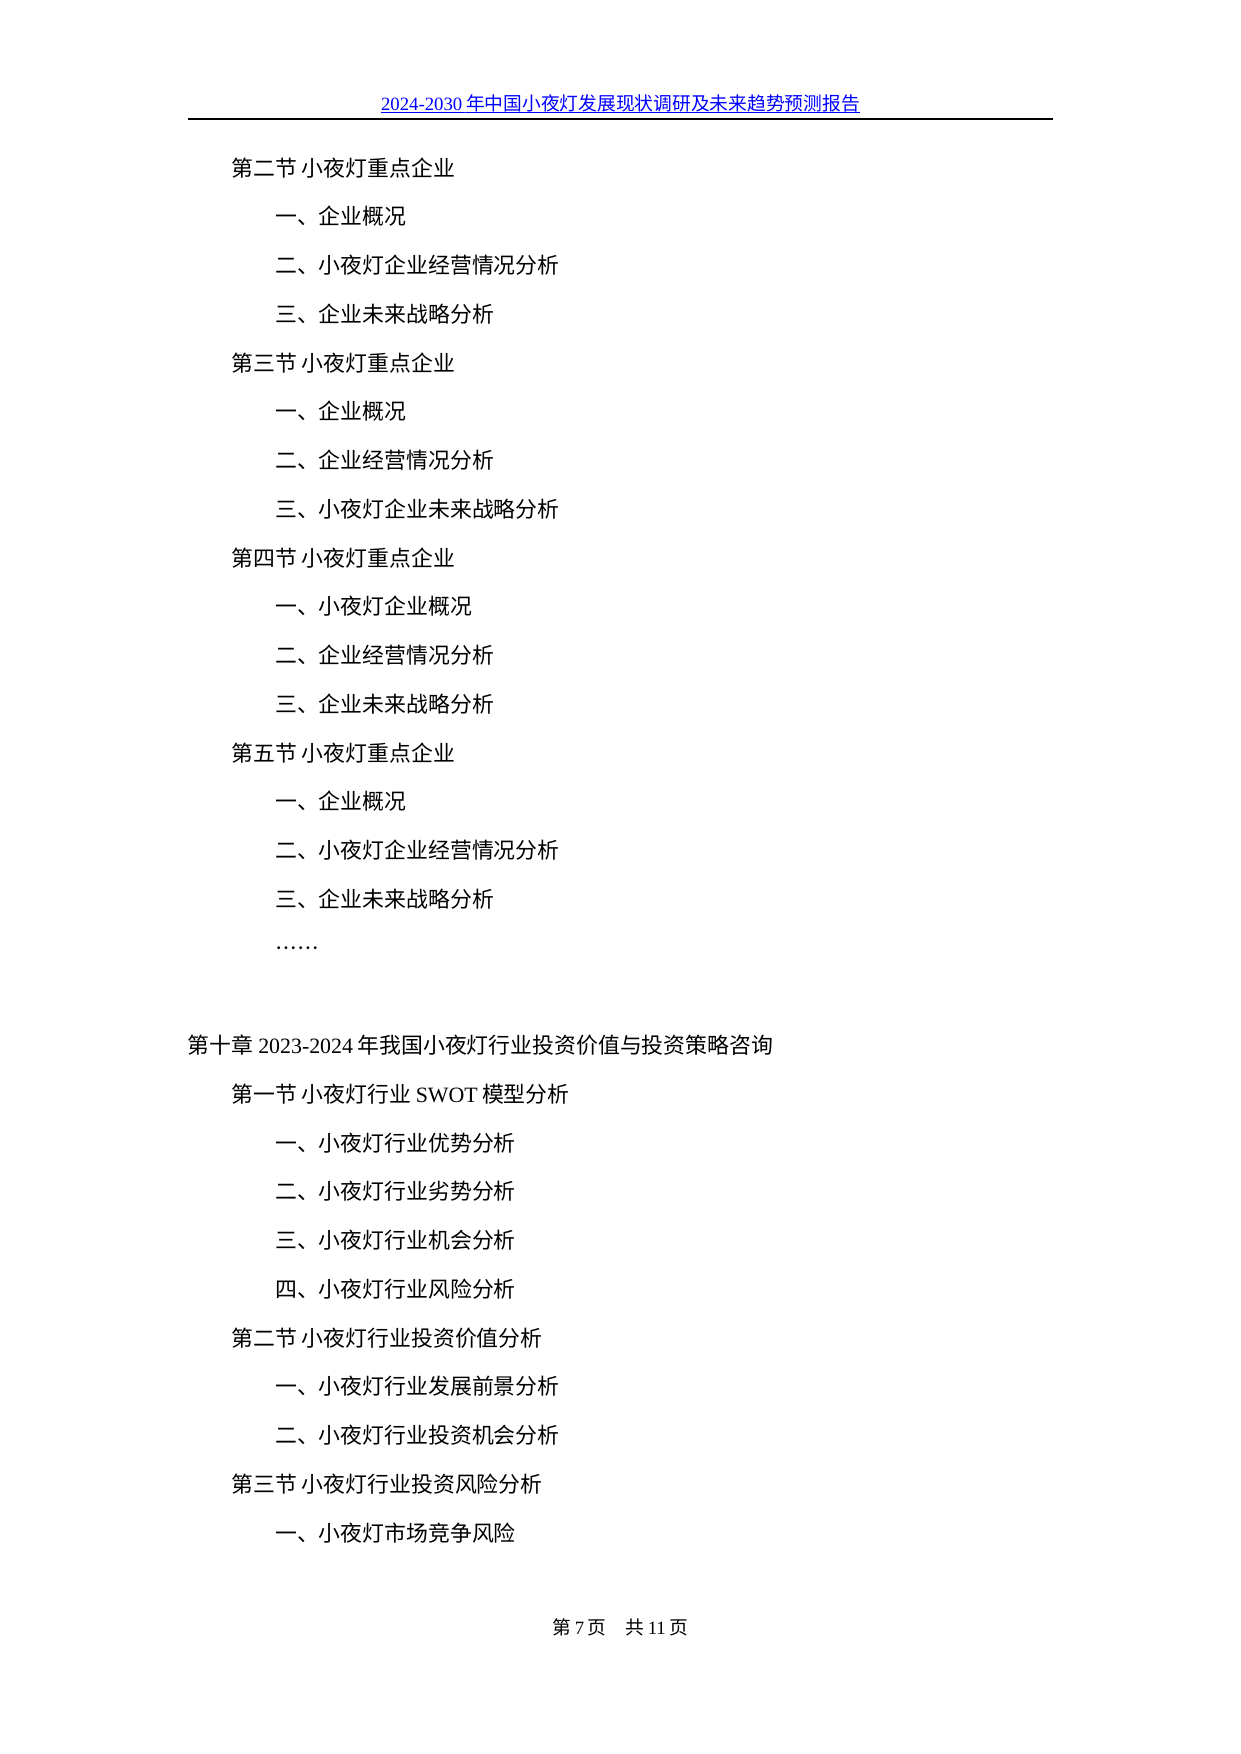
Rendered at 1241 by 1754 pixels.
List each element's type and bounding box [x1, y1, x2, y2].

text [187, 150, 1053, 1548]
